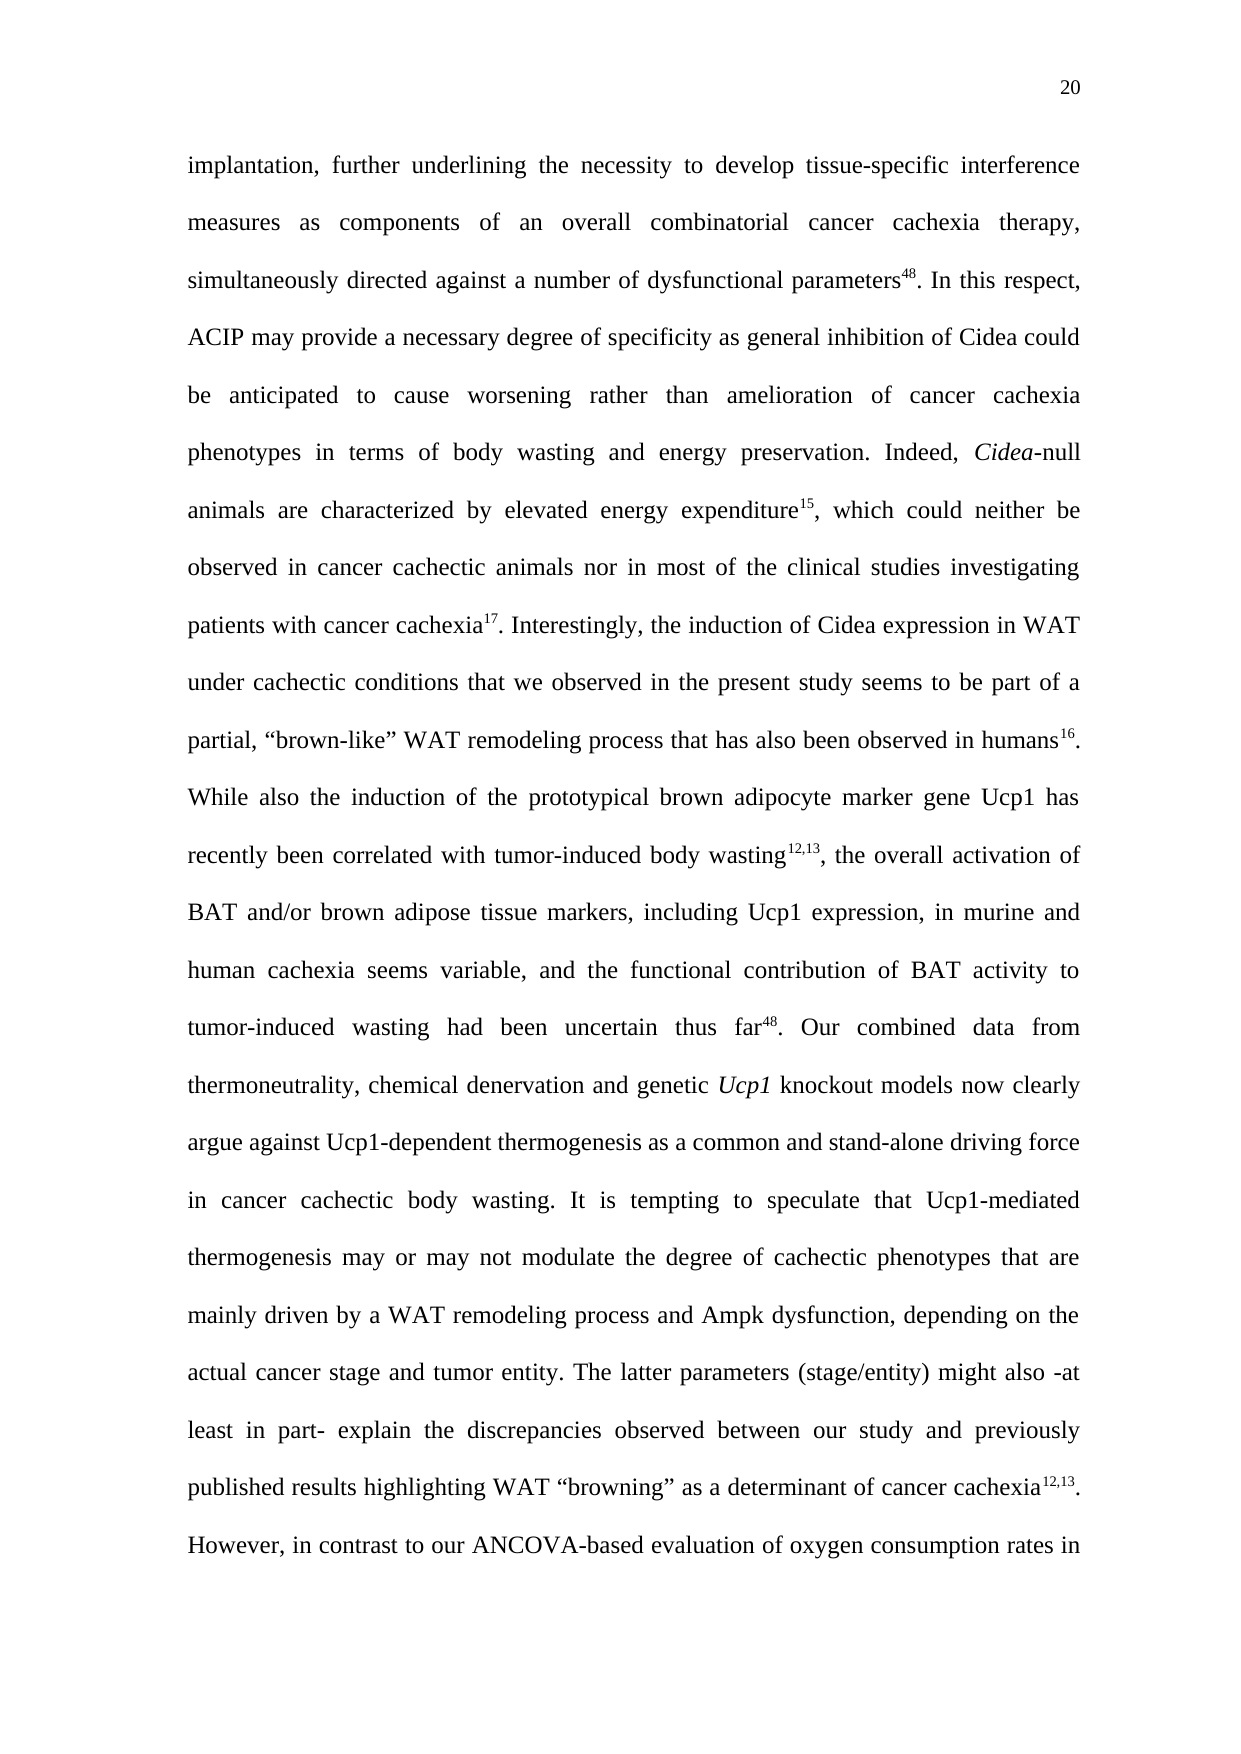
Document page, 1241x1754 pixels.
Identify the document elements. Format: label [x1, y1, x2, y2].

text [187, 150, 1081, 1559]
